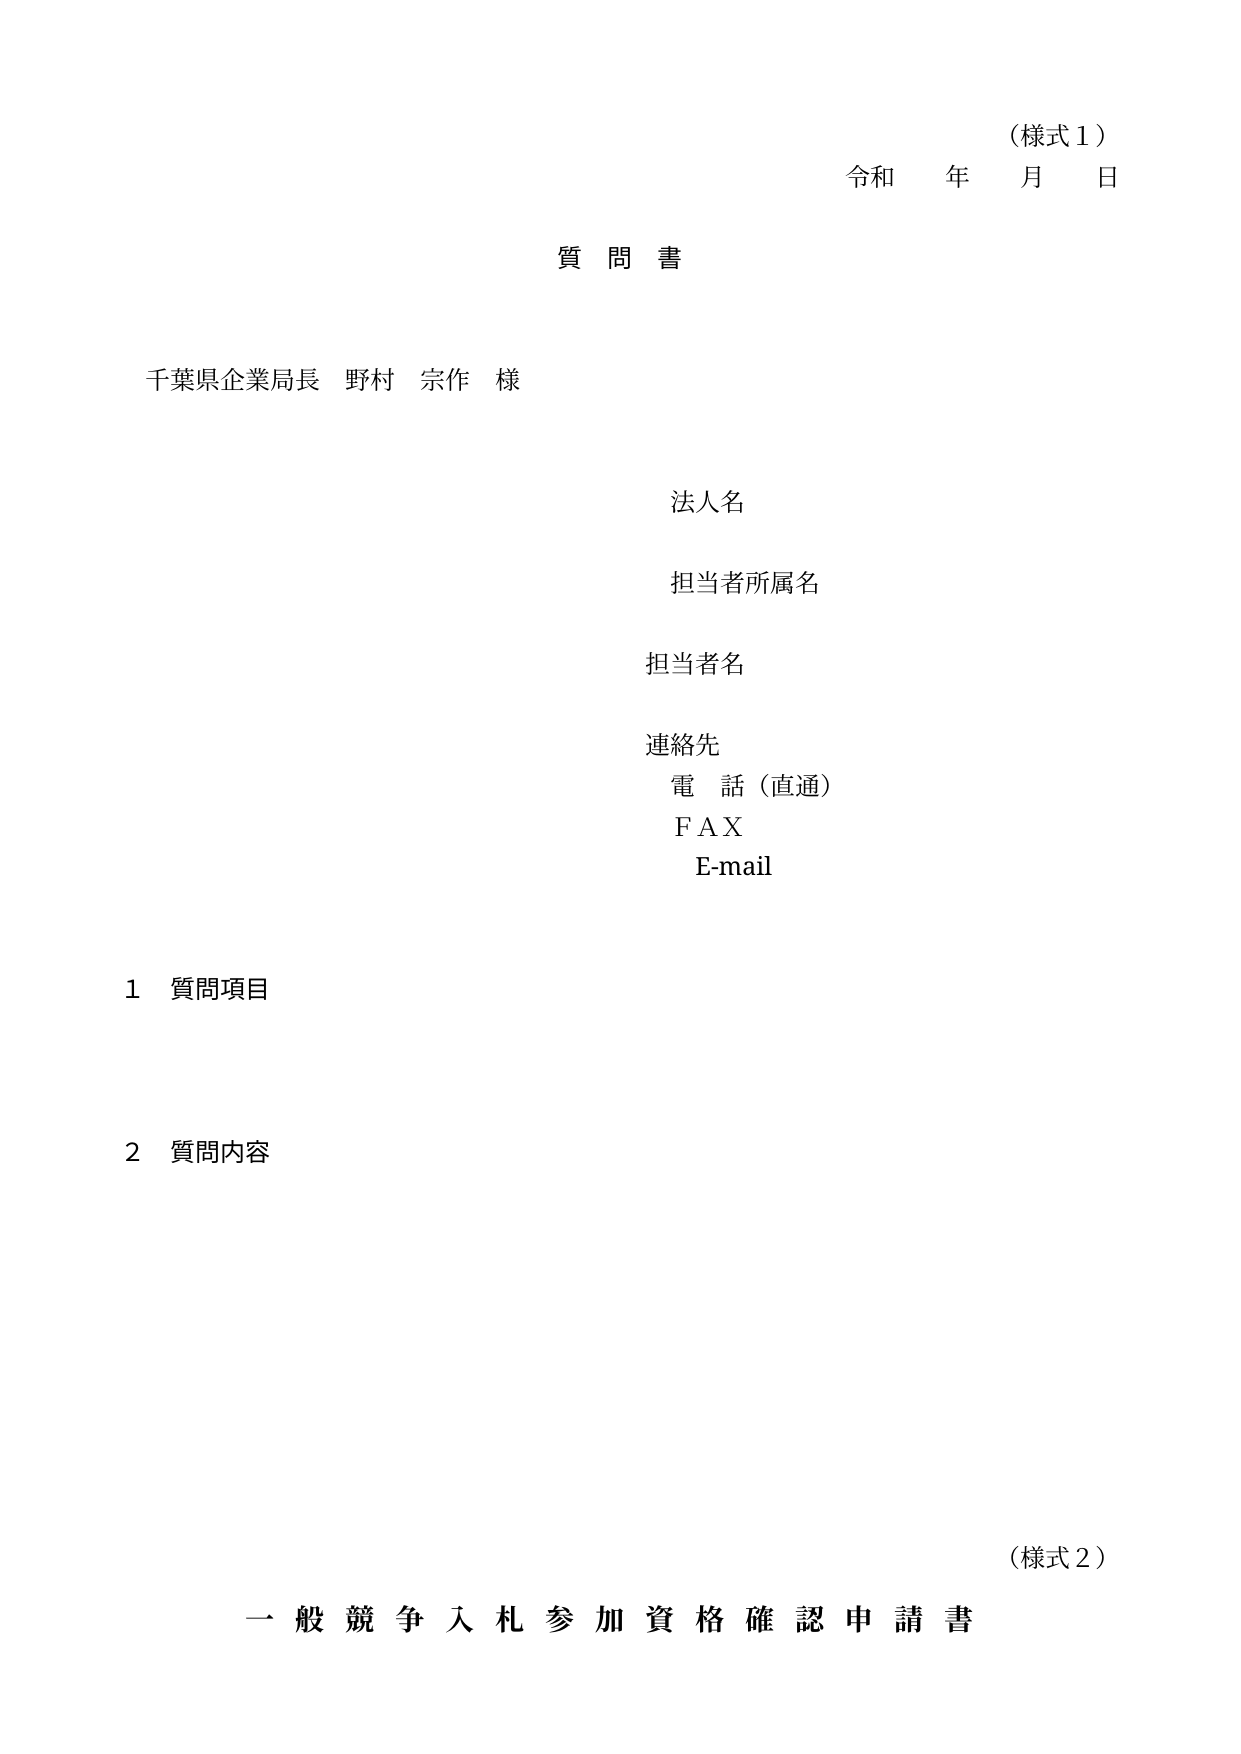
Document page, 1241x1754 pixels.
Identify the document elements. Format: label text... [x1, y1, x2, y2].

text 担当者名 [120, 642, 1120, 683]
text 令和 年 月 日 [120, 155, 1120, 196]
text 担当者所属名 [120, 561, 1120, 602]
text 千葉県企業局長 野村 宗作 様 [120, 358, 1120, 399]
text ２ 質問内容 [120, 1130, 1120, 1171]
text （様式１） [120, 114, 1120, 155]
text 一般競争入札参加資格確認申請書 [120, 1577, 1120, 1658]
text E-mail [120, 846, 1120, 886]
text 質 問 書 [120, 236, 1120, 277]
text 電 話（直通） [120, 764, 1120, 805]
text 連絡先 [120, 724, 1120, 764]
text １ 質問項目 [120, 967, 1120, 1008]
text ＦＡＸ [120, 805, 1120, 846]
text （様式２） [120, 1536, 1120, 1577]
text 法人名 [120, 480, 1120, 521]
